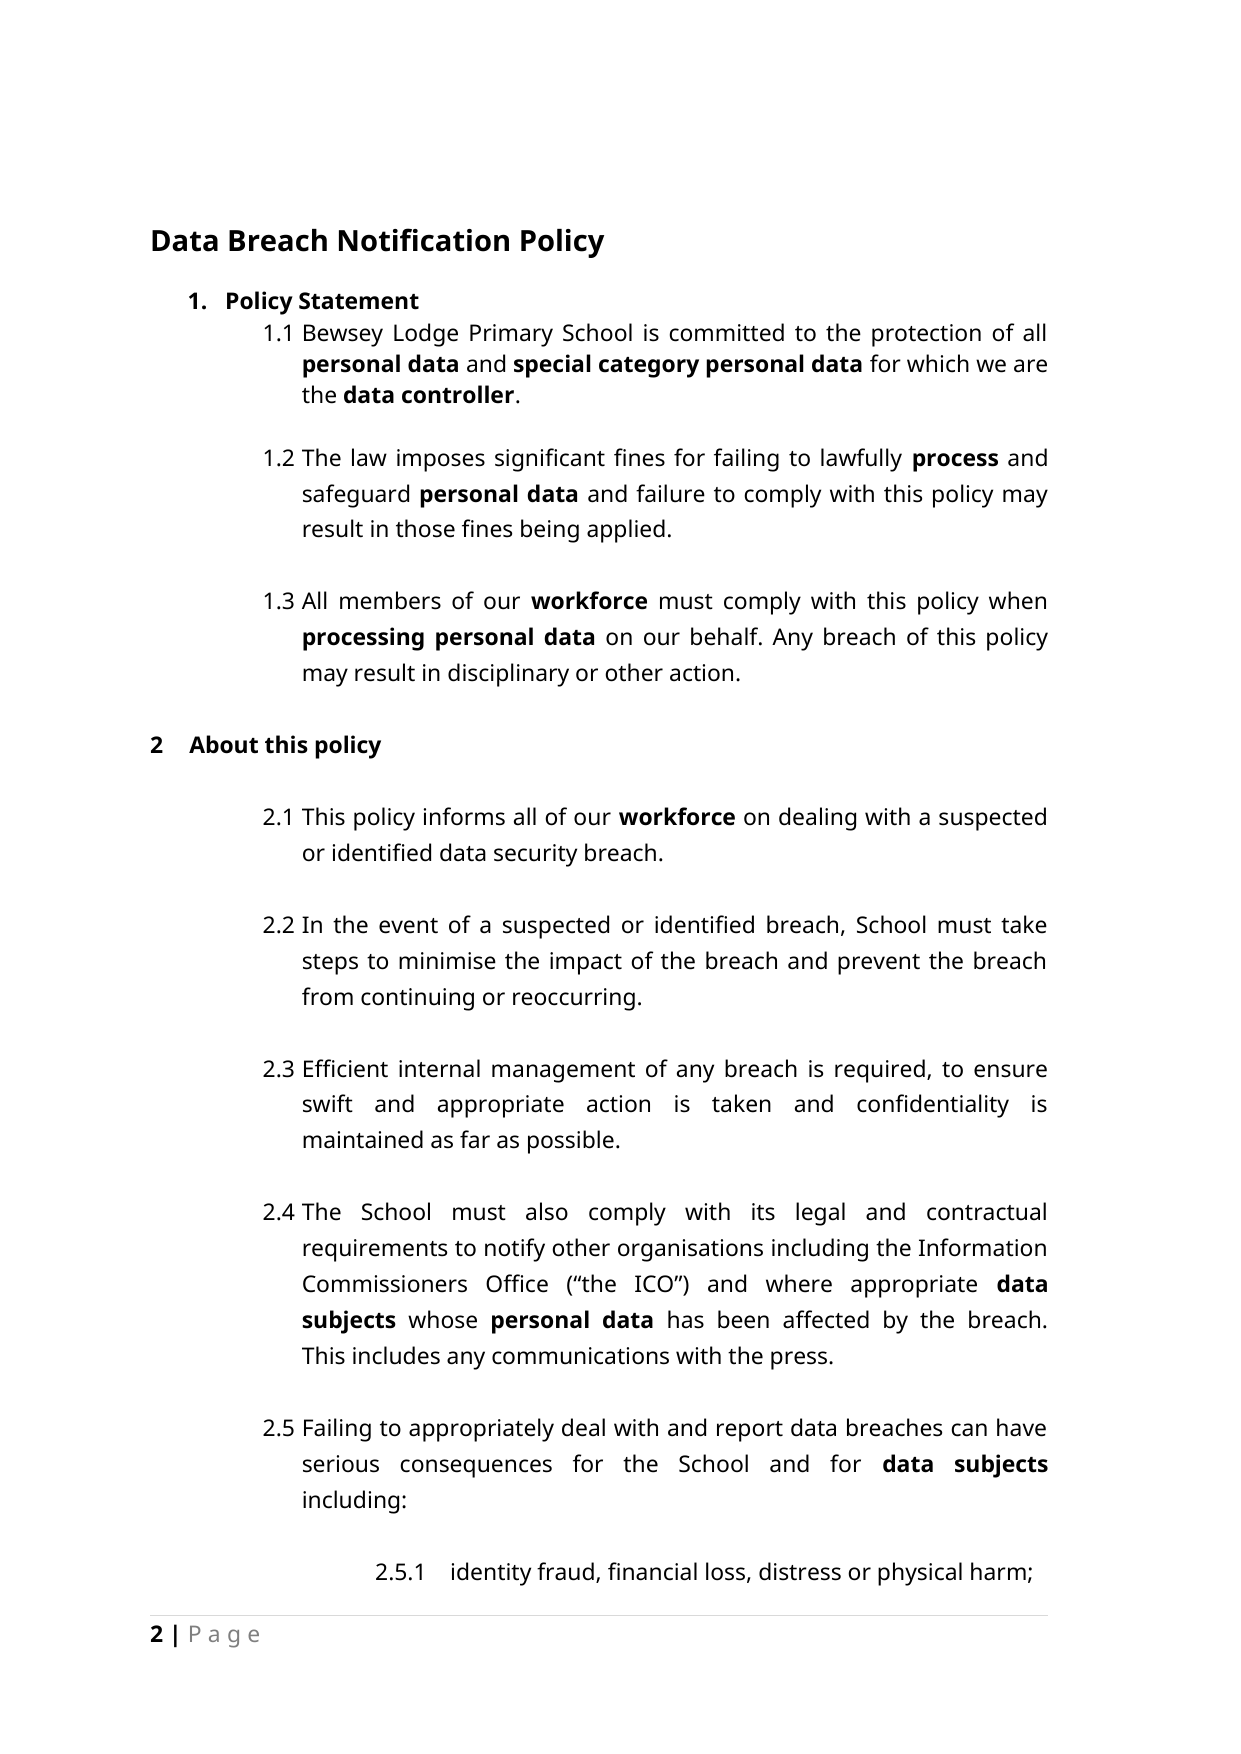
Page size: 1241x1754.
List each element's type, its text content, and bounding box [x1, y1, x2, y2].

text Data Breach Notification Policy [150, 221, 1048, 260]
list Policy Statement [187, 285, 1048, 317]
list About this policy [150, 729, 1048, 760]
list identity fraud, financial loss, distress or physical harm; [375, 1556, 1048, 1587]
list This policy informs all of our workforce on dealing with a suspected or identified data security breach. [262, 801, 1048, 868]
list The law imposes significant fines for failing to lawfully process and safeguard personal data and failure to comply with this policy may result in those fines being applied. [262, 442, 1048, 545]
list The School must also comply with its legal and contractual requirements to notify other organisations including the Information Commissioners Office (“the ICO”) and where appropriate data subjects whose personal data has been affected by the breach. This includes any communications with the press. [262, 1196, 1048, 1371]
list Efficient internal management of any breach is required, to ensure swift and appropriate action is taken and confidentiality is maintained as far as possible. [262, 1052, 1048, 1156]
list Bewsey Lodge Primary School is committed to the protection of all personal data and special category personal data for which we are the data controller. [262, 317, 1048, 410]
list In the event of a suspected or identified breach, School must take steps to minimise the impact of the breach and prevent the breach from continuing or reoccurring. [262, 909, 1048, 1012]
list All members of our workforce must comply with this policy when processing personal data on our behalf. Any breach of this policy may result in disciplinary or other action. [262, 585, 1048, 688]
list Failing to appropriately deal with and report data breaches can have serious consequences for the School and for data subjects including: [262, 1412, 1048, 1515]
